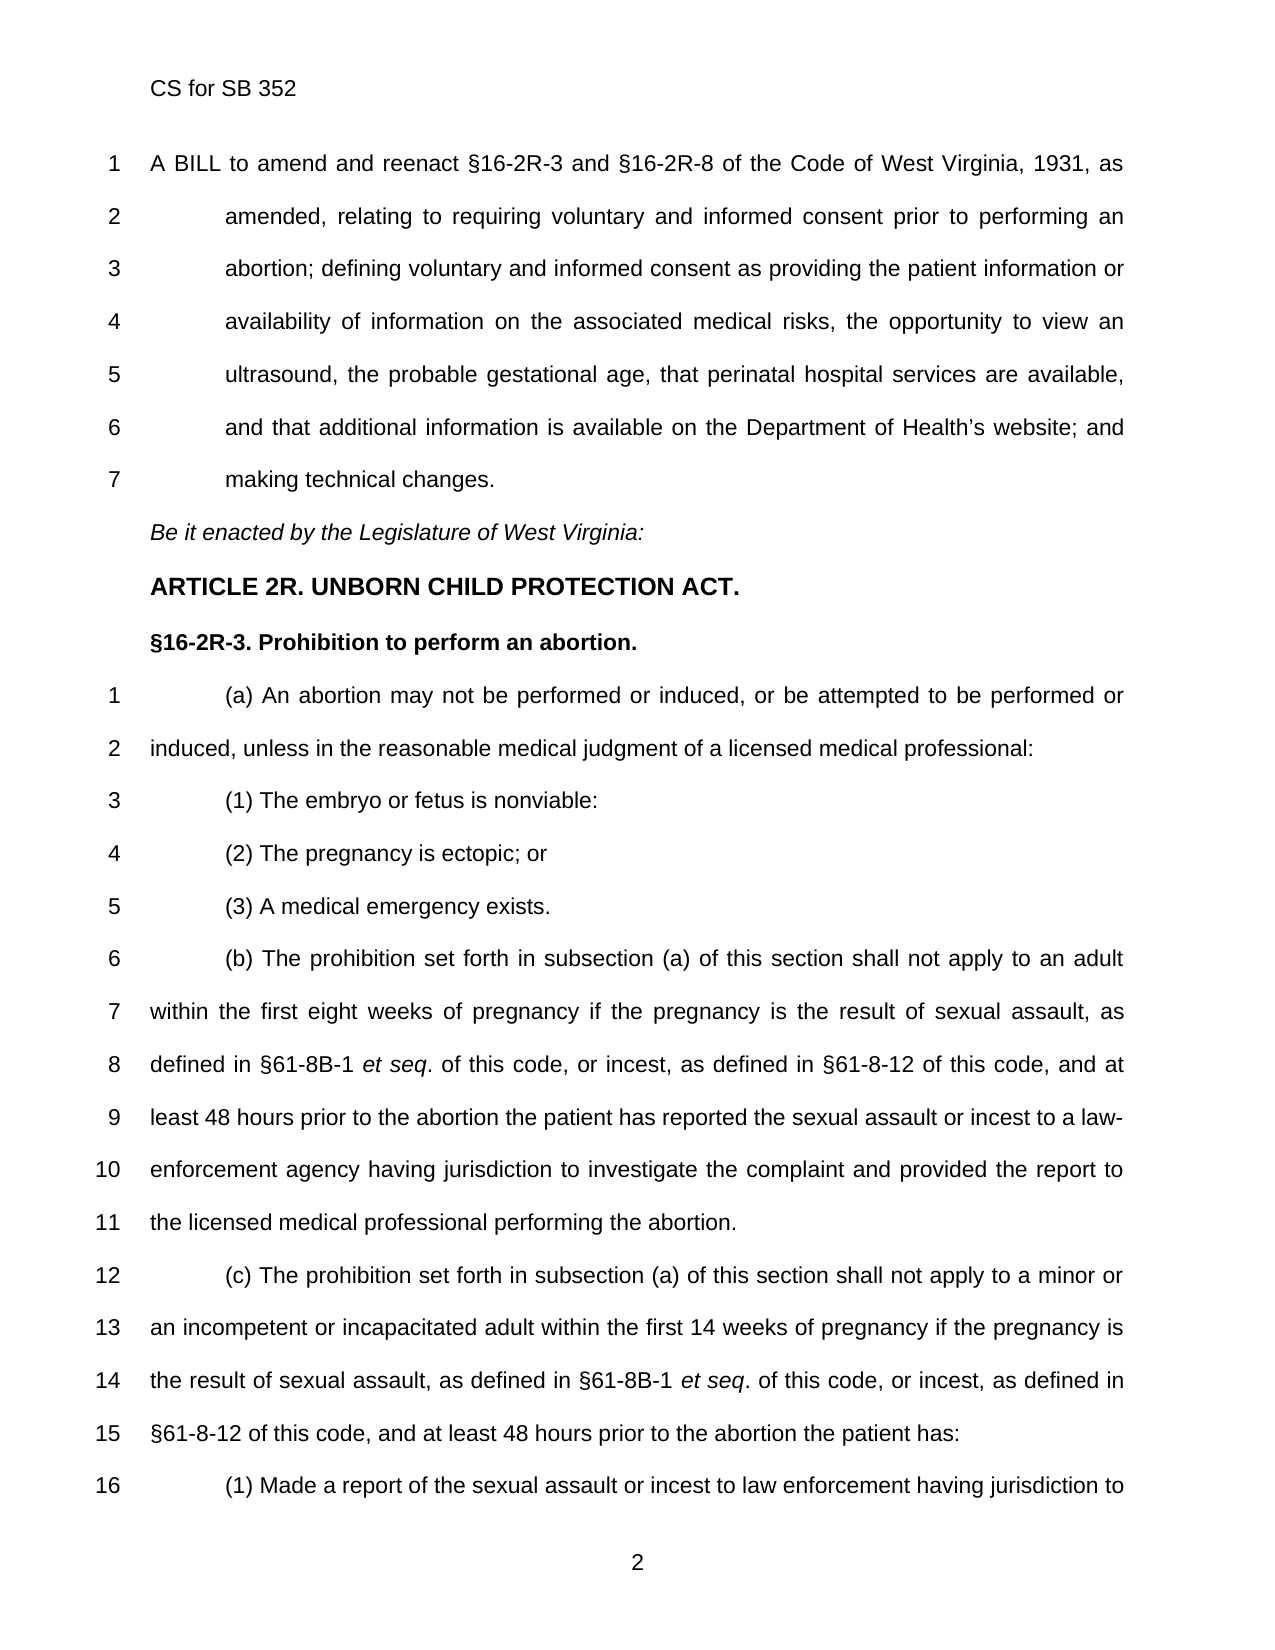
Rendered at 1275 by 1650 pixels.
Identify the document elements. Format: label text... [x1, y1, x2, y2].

text (b) The prohibition set forth in subsection (a) of this section shall not apply to an adult within the first eight weeks of pregnancy if the pregnancy is the result of sexual assault, as defined in §61-8B-1 et seq. of this code, or incest, as defined in §61-8-12 of this code, and at least 48 hours prior to the abortion the patient has reported the sexual assault or incest to a law- enforcement agency having jurisdiction to investigate the complaint and provided the report to the licensed medical professional performing the abortion. [150, 945, 1125, 1235]
text (3) A medical emergency exists. [150, 893, 1125, 919]
title A BILL to amend and reenact §16-2R-3 and §16-2R-8 of the Code of West Virginia, 1931, as amended, relating to requiring voluntary and informed consent prior to performing an abortion; defining voluntary and informed consent as providing the patient information or availability of information on the associated medical risks, the opportunity to view an ultrasound, the probable gestational age, that perinatal hospital services are available, and that additional information is available on the Department of Health’s website; and making technical changes. [150, 150, 1125, 493]
text (1) The embryo or fetus is nonviable: [150, 787, 1125, 814]
subtitle ARTICLE 2R. UNBORN CHILD PROTECTION ACT. [150, 572, 1125, 600]
text Be it enacted by the Legislature of West Virginia: [150, 519, 1125, 545]
text (a) An abortion may not be performed or induced, or be attempted to be performed or induced, unless in the reasonable medical judgment of a licensed medical professional: [150, 682, 1125, 761]
text (c) The prohibition set forth in subsection (a) of this section shall not apply to a minor or an incompetent or incapacitated adult within the first 14 weeks of pregnancy if the pregnancy is the result of sexual assault, as defined in §61-8B-1 et seq. of this code, or incest, as defined in §61-8-12 of this code, and at least 48 hours prior to the abortion the patient has: [150, 1262, 1125, 1446]
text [150, 1472, 1125, 1499]
subtitle §16-2R-3. Prohibition to perform an abortion. [150, 629, 1125, 656]
text (2) The pregnancy is ectopic; or [150, 840, 1125, 866]
